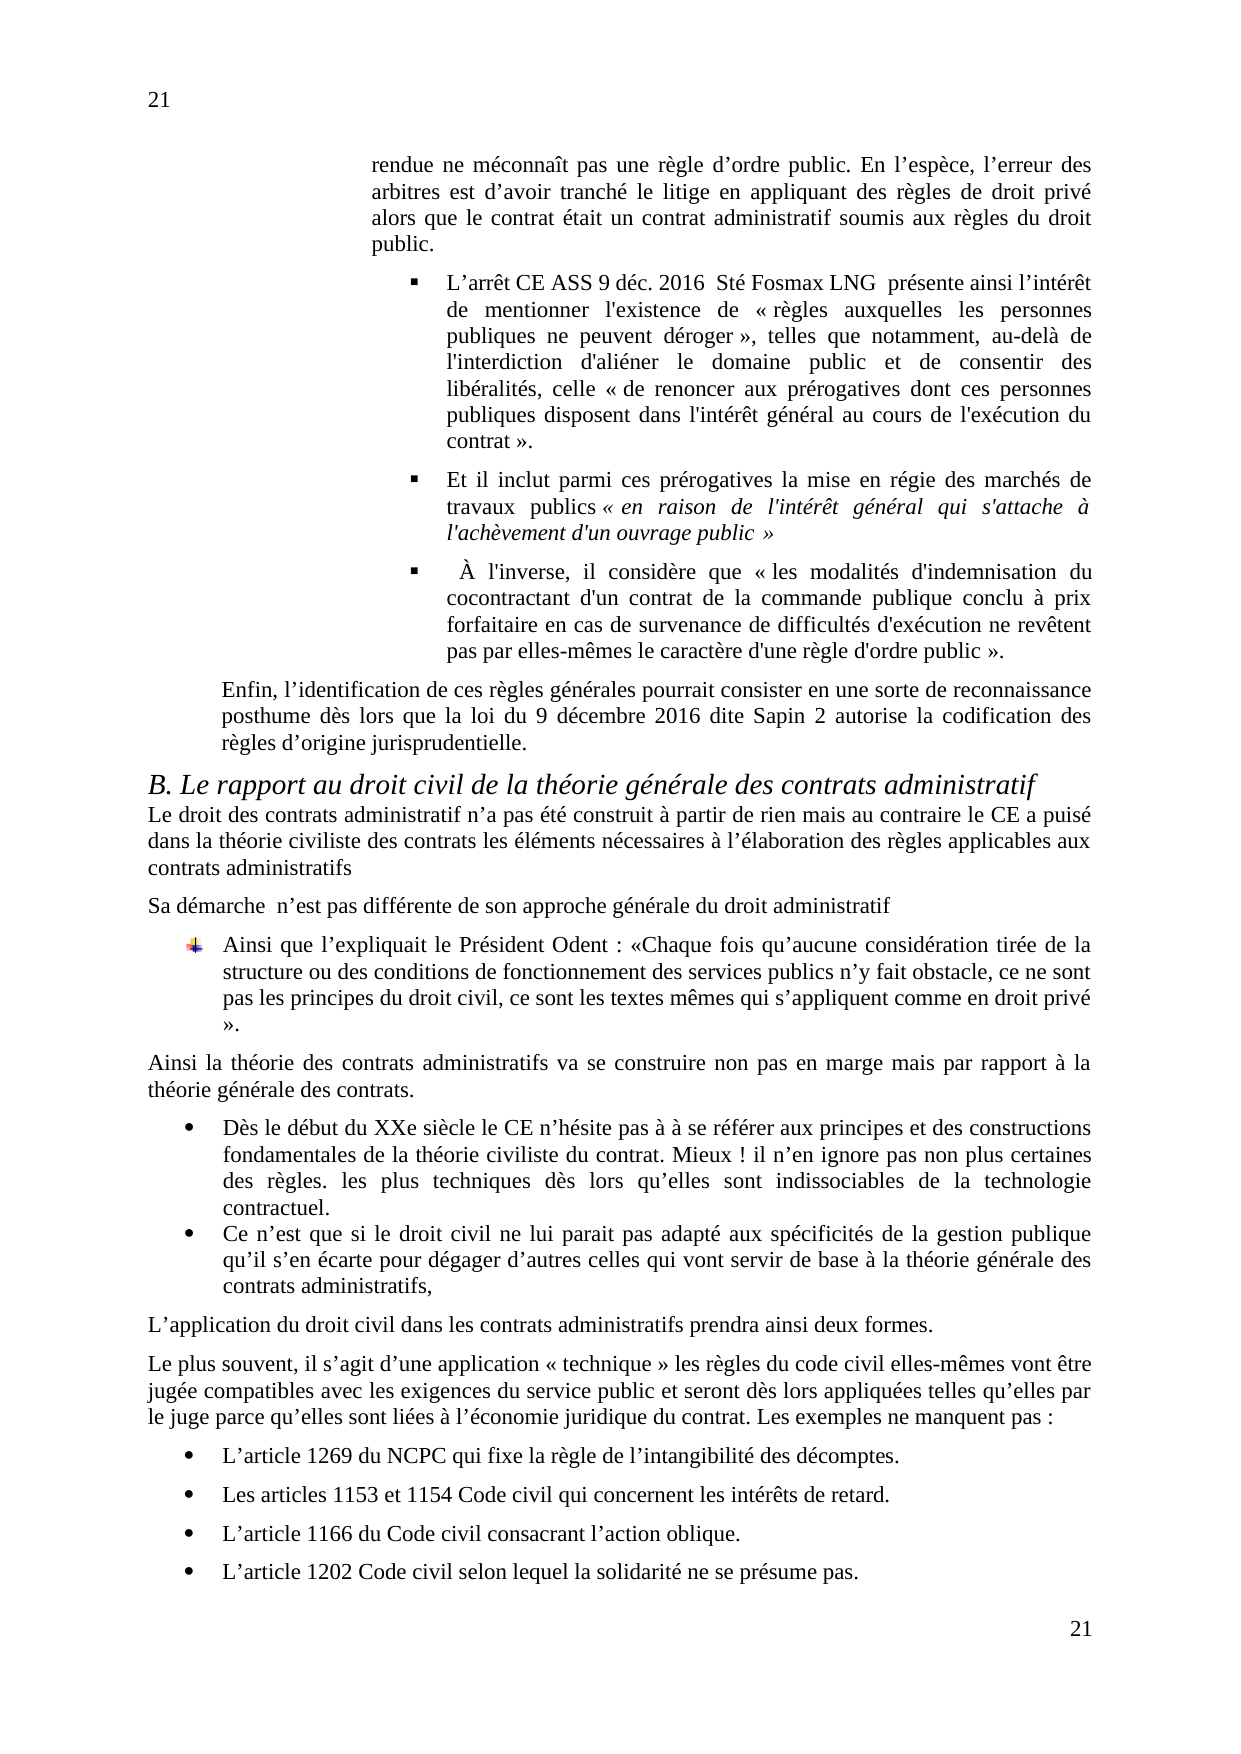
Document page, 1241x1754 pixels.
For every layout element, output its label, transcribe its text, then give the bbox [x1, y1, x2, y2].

list L’arrêt CE ASS 9 déc. 2016 Sté Fosmax LNG présente ainsi l’intérêt de mentionner l'existence de « règles auxquelles les personnes publiques ne peuvent déroger », telles que notamment, au-delà de l'interdiction d'aliéner le domaine public et de consentir des libéralités, celle « de renoncer aux prérogatives dont ces personnes publiques disposent dans l'intérêt général au cours de l'exécution du contrat ». [409, 269, 1093, 454]
text Le plus souvent, il s’agit d’une application « technique » les règles du code civil elles-mêmes vont être jugée compatibles avec les exigences du service public et seront dès lors appliquées telles qu’elles par le juge parce qu’elles sont liées à l’économie juridique du contrat. Les exemples ne manquent pas : [148, 1350, 1093, 1429]
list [334, 151, 1093, 257]
picture [186, 936, 203, 953]
list Et il inclut parmi ces prérogatives la mise en régie des marchés de travaux publics « en raison de l'intérêt général qui s'attache à l'achèvement d'un ouvrage public » [409, 466, 1093, 545]
list L’article 1269 du NCPC qui fixe la règle de l’intangibilité des décomptes. [185, 1442, 1093, 1468]
list Ainsi que l’expliquait le Président Odent : «Chaque fois qu’aucune considération tirée de la structure ou des conditions de fonctionnement des services publics n’y fait obstacle, ce ne sont pas les principes du droit civil, ce sont les textes mêmes qui s’appliquent comme en droit privé ». [185, 931, 1093, 1037]
list L’article 1166 du Code civil consacrant l’action oblique. [185, 1519, 1093, 1546]
list À l'inverse, il considère que « les modalités d'indemnisation du cocontractant d'un contrat de la commande publique conclu à prix forfaitaire en cas de survenance de difficultés d'exécution ne revêtent pas par elles-mêmes le caractère d'une règle d'ordre public ». [409, 558, 1093, 663]
text L’application du droit civil dans les contrats administratifs prendra ainsi deux formes. [148, 1311, 1093, 1338]
list Enfin, l’identification de ces règles générales pourrait consister en une sorte de reconnaissance posthume dès lors que la loi du 9 décembre 2016 dite Sapin 2 autorise la codification des règles d’origine jurisprudentielle. [221, 676, 1093, 755]
list Dès le début du XXe siècle le CE n’hésite pas à à se référer aux principes et des constructions fondamentales de la théorie civiliste du contrat. Mieux ! il n’en ignore pas non plus certaines des règles. les plus techniques dès lors qu’elles sont indissociables de la technologie contractuel. [185, 1114, 1093, 1220]
subtitle B. Le rapport au droit civil de la théorie générale des contrats administratif [148, 767, 1093, 801]
text Le droit des contrats administratif n’a pas été construit à partir de rien mais au contraire le CE a puisé dans la théorie civiliste des contrats les éléments nécessaires à l’élaboration des règles applicables aux contrats administratifs [148, 801, 1093, 880]
list Les articles 1153 et 1154 Code civil qui concernent les intérêts de retard. [185, 1481, 1093, 1507]
list L’article 1202 Code civil selon lequel la solidarité ne se présume pas. [185, 1558, 1093, 1585]
list Ce n’est que si le droit civil ne lui parait pas adapté aux spécificités de la gestion publique qu’il s’en écarte pour dégager d’autres celles qui vont servir de base à la théorie générale des contrats administratifs, [185, 1220, 1093, 1299]
text Ainsi la théorie des contrats administratifs va se construire non pas en marge mais par rapport à la théorie générale des contrats. [148, 1049, 1093, 1102]
text Sa démarche n’est pas différente de son approche générale du droit administratif [148, 892, 1093, 919]
